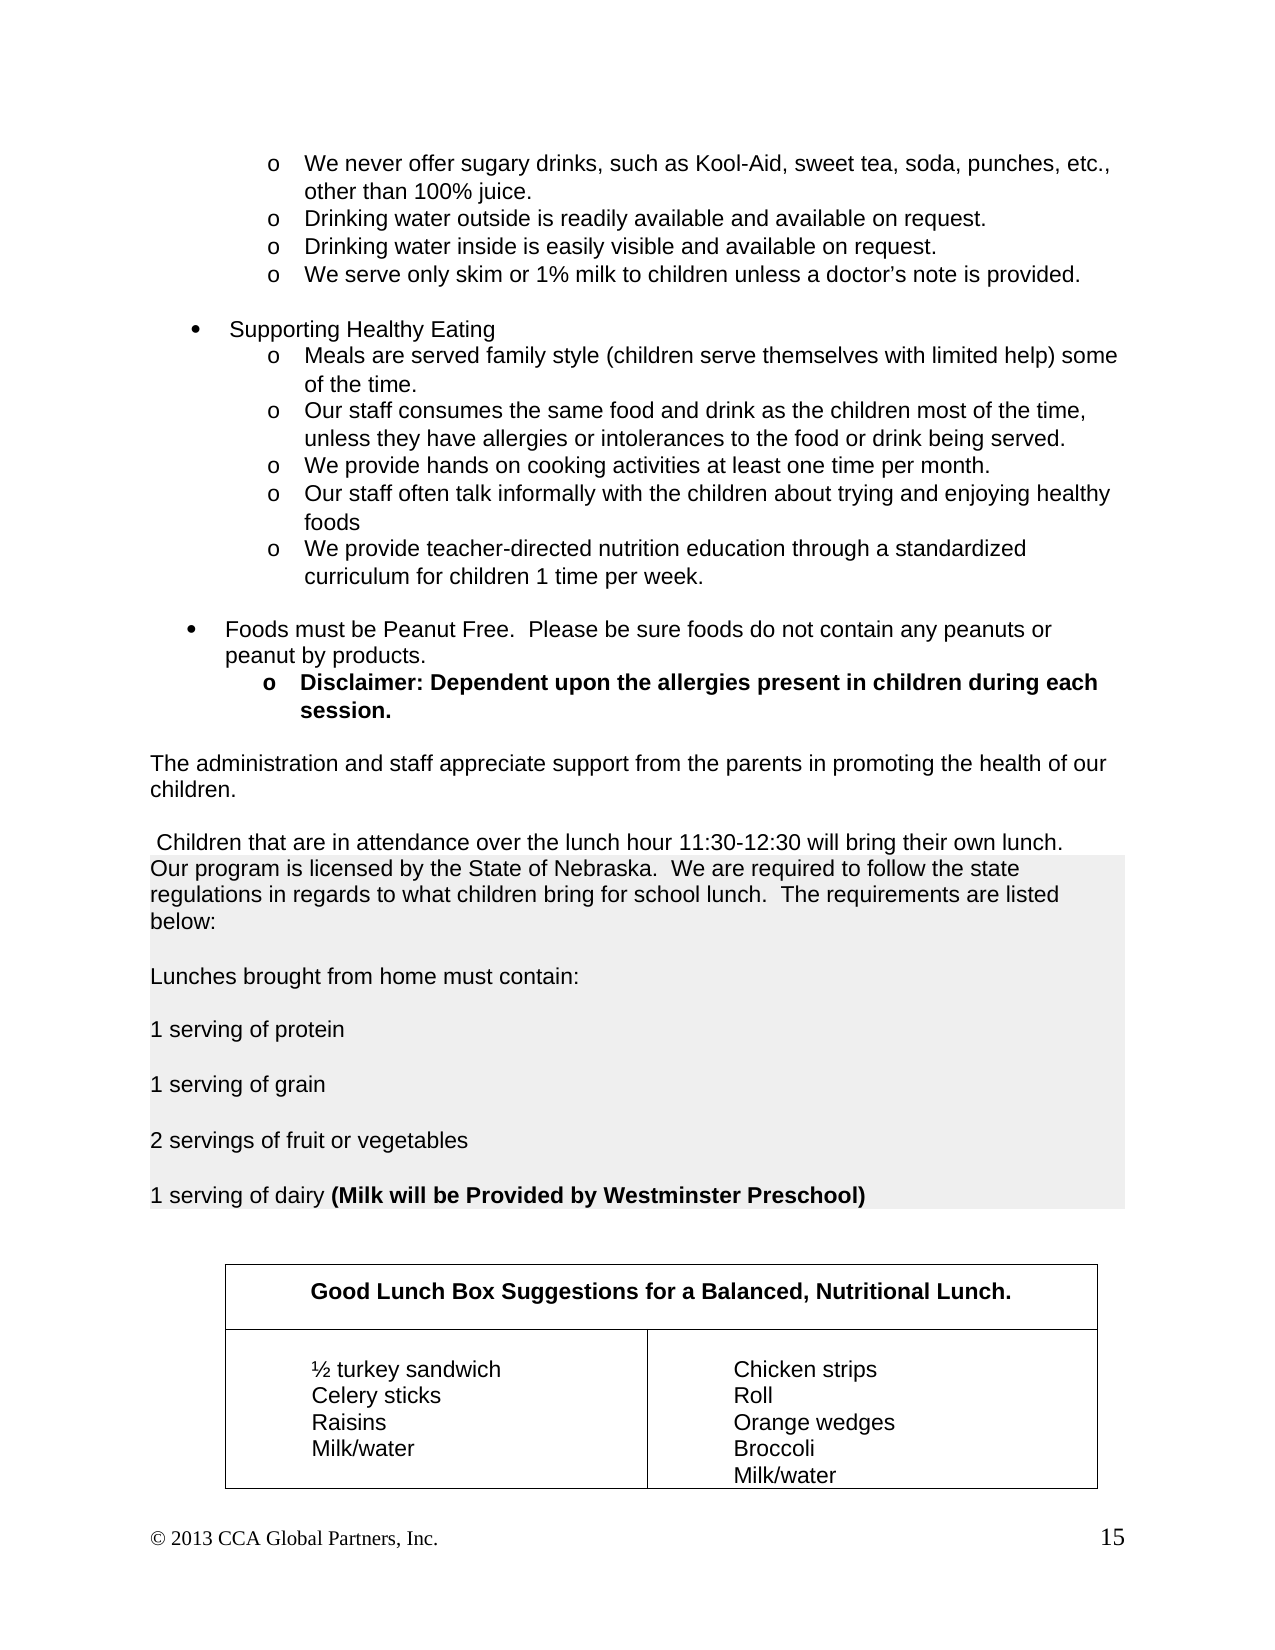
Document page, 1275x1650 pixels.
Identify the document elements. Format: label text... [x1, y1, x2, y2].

text 1 serving of dairy (Milk will be Provided by Westminster Preschool) [150, 1182, 1125, 1209]
list Disclaimer: Dependent upon the allergies present in children during each session. [262, 668, 1125, 723]
text 1 serving of grain [150, 1071, 1125, 1098]
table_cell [648, 1330, 1097, 1488]
text Children that are in attendance over the lunch hour 11:30-12:30 will bring their own lunch. [150, 829, 1125, 855]
list Foods must be Peanut Free. Please be sure foods do not contain any peanuts or peanut by products. [187, 616, 1125, 668]
list Supporting Healthy Eating [192, 316, 1125, 342]
text Our program is licensed by the State of Nebraska. We are required to follow the state regulations in regards to what children bring for school lunch. The requirements are listed below: [150, 855, 1125, 934]
list We provide teacher-directed nutrition education through a standardized curriculum for children 1 time per week. [267, 535, 1125, 589]
table_header Good Lunch Box Suggestions for a Balanced, Nutritional Lunch. [226, 1265, 1097, 1329]
list Meals are served family style (children serve themselves with limited help) some of the time. [267, 342, 1125, 397]
list We serve only skim or 1% milk to children unless a doctor’s note is provided. [267, 261, 1125, 290]
list Our staff often talk informally with the children about trying and enjoying healthy foods [267, 480, 1125, 535]
text Lunches brought from home must contain: 1 serving of protein [150, 963, 1125, 1042]
list Drinking water inside is easily visible and available on request. [267, 233, 1125, 261]
list We provide hands on cooking activities at least one time per month. [267, 452, 1125, 480]
list We never offer sugary drinks, such as Kool-Aid, sweet tea, soda, punches, etc., other than 100% juice. [267, 150, 1125, 205]
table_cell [226, 1330, 647, 1488]
list Drinking water outside is readily available and available on request. [267, 205, 1125, 233]
list Our staff consumes the same food and drink as the children most of the time, unless they have allergies or intolerances to the food or drink being served. [267, 397, 1125, 452]
text 2 servings of fruit or vegetables [150, 1127, 1125, 1153]
text The administration and staff appreciate support from the parents in promoting the health of our children. [150, 749, 1125, 802]
